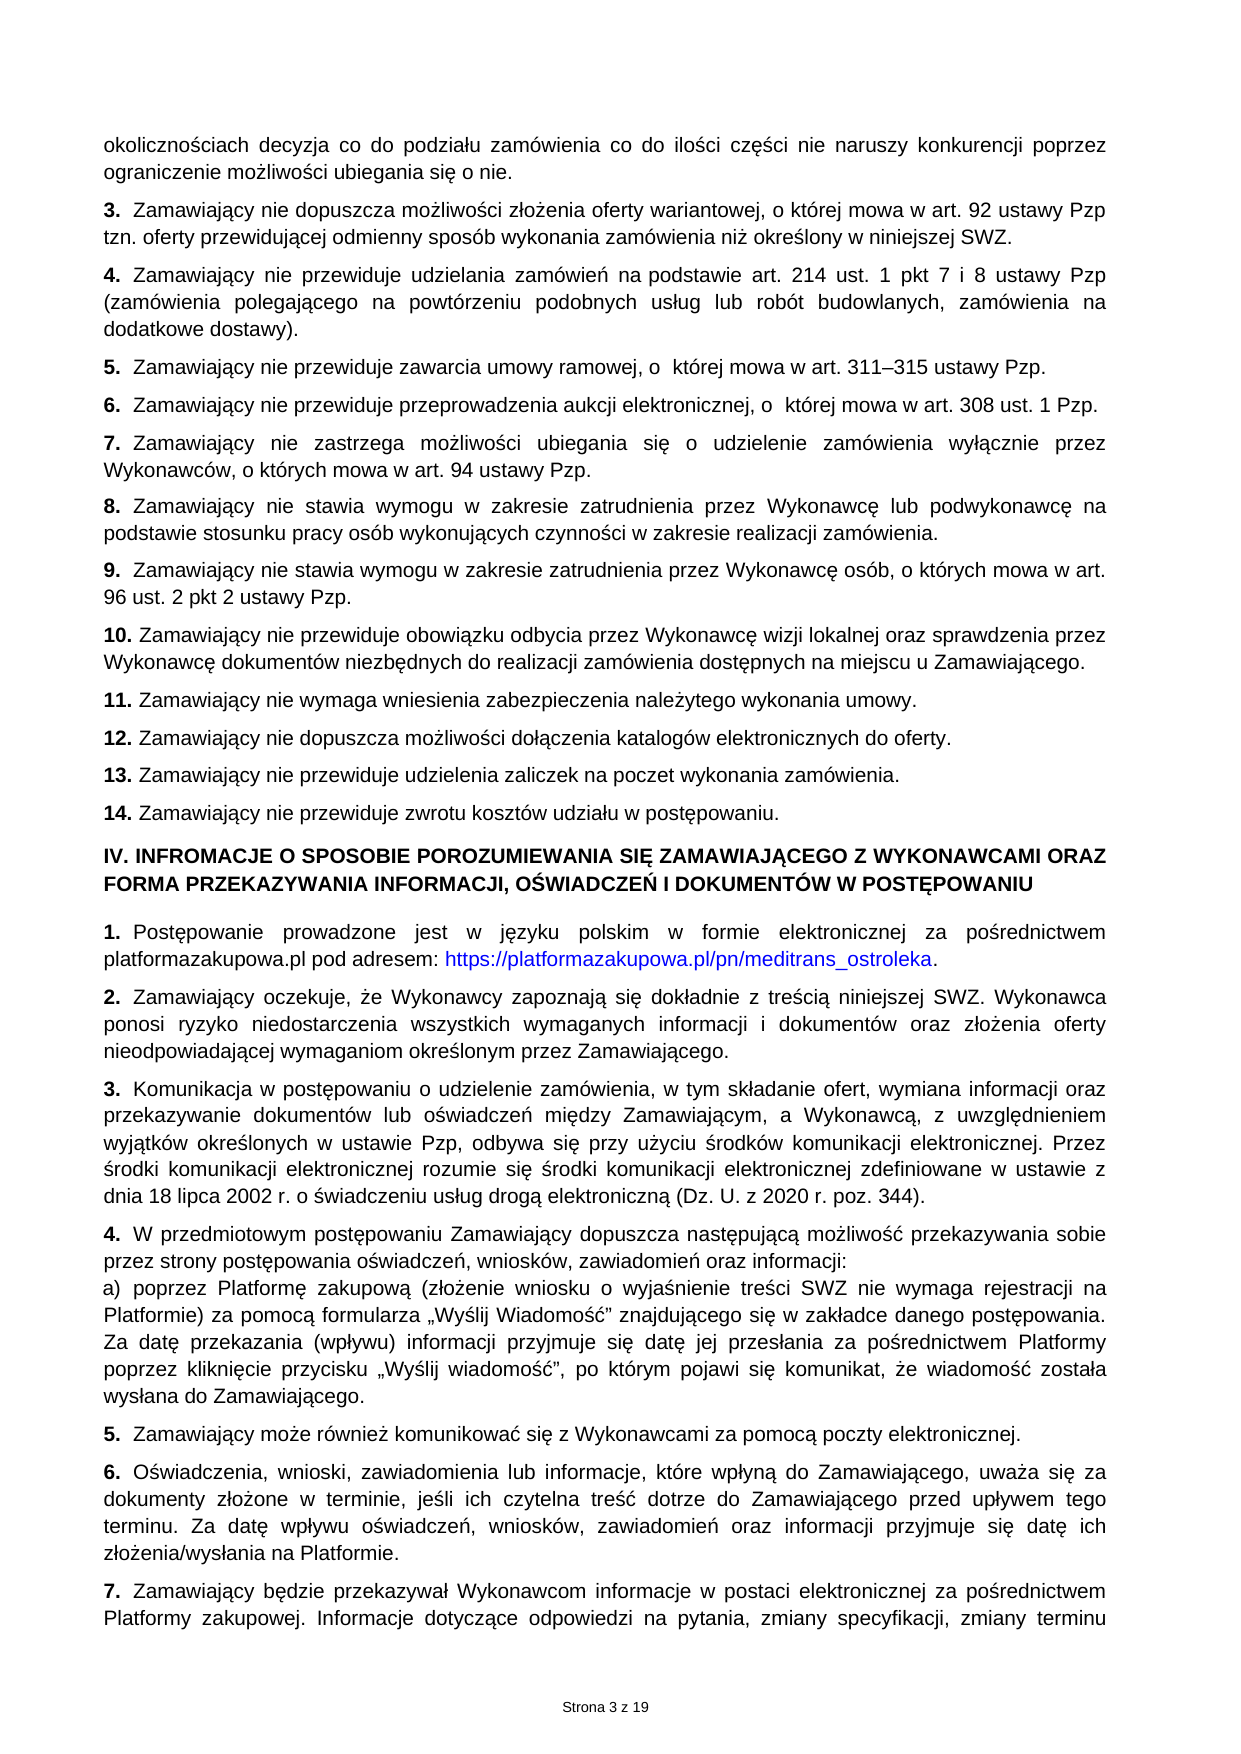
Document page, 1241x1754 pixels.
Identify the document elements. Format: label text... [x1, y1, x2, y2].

list Zamawiający nie przewiduje zawarcia umowy ramowej, o której mowa w art. 311–315 ustawy Pzp. [103, 354, 1107, 378]
list W przedmiotowym postępowaniu Zamawiający dopuszcza następującą możliwość przekazywania sobie przez strony postępowania oświadczeń, wniosków, zawiadomień oraz informacji: [103, 1222, 1107, 1273]
list Komunikacja w postępowaniu o udzielenie zamówienia, w tym składanie ofert, wymiana informacji oraz przekazywanie dokumentów lub oświadczeń między Zamawiającym, a Wykonawcą, z uwzględnieniem wyjątków określonych w ustawie Pzp, odbywa się przy użyciu środków komunikacji elektronicznej. Przez środki komunikacji elektronicznej rozumie się środki komunikacji elektronicznej zdefiniowane w ustawie z dnia 18 lipca 2002 r. o świadczeniu usług drogą elektroniczną (Dz. U. z 2020 r. poz. 344). [103, 1076, 1107, 1208]
list poprzez Platformę zakupową (złożenie wniosku o wyjaśnienie treści SWZ nie wymaga rejestracji na Platformie) za pomocą formularza „Wyślij Wiadomość” znajdującego się w zakładce danego postępowania. Za datę przekazania (wpływu) informacji przyjmuje się datę jej przesłania za pośrednictwem Platformy poprzez kliknięcie przycisku „Wyślij wiadomość”, po którym pojawi się komunikat, że wiadomość została wysłana do Zamawiającego. [102, 1276, 1107, 1408]
list Zamawiający nie wymaga wniesienia zabezpieczenia należytego wykonania umowy. [103, 687, 1107, 711]
list Postępowanie prowadzone jest w języku polskim w formie elektronicznej za pośrednictwem platformazakupowa.pl pod adresem: https://platformazakupowa.pl/pn/meditrans_ostroleka. [103, 919, 1107, 971]
list Zamawiający oczekuje, że Wykonawcy zapoznają się dokładnie z treścią niniejszej SWZ. Wykonawca ponosi ryzyko niedostarczenia wszystkich wymaganych informacji i dokumentów oraz złożenia oferty nieodpowiadającej wymaganiom określonym przez Zamawiającego. [103, 984, 1107, 1062]
list Zamawiający nie dopuszcza możliwości dołączenia katalogów elektronicznych do oferty. [103, 725, 1107, 749]
list Oświadczenia, wnioski, zawiadomienia lub informacje, które wpłyną do Zamawiającego, uważa się za dokumenty złożone w terminie, jeśli ich czytelna treść dotrze do Zamawiającego przed upływem tego terminu. Za datę wpływu oświadczeń, wniosków, zawiadomień oraz informacji przyjmuje się datę ich złożenia/wysłania na Platformie. [103, 1460, 1107, 1565]
list Zamawiający nie stawia wymogu w zakresie zatrudnienia przez Wykonawcę lub podwykonawcę na podstawie stosunku pracy osób wykonujących czynności w zakresie realizacji zamówienia. [103, 494, 1107, 545]
list Zamawiający nie przewiduje obowiązku odbycia przez Wykonawcę wizji lokalnej oraz sprawdzenia przez Wykonawcę dokumentów niezbędnych do realizacji zamówienia dostępnych na miejscu u Zamawiającego. [103, 623, 1107, 673]
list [103, 1579, 1107, 1630]
subtitle IV. INFROMACJE O SPOSOBIE POROZUMIEWANIA SIĘ ZAMAWIAJĄCEGO Z WYKONAWCAMI ORAZ FORMA PRZEKAZYWANIA INFORMACJI, OŚWIADCZEŃ I DOKUMENTÓW W POSTĘPOWANIU [103, 844, 1107, 895]
list Zamawiający nie zastrzega możliwości ubiegania się o udzielenie zamówienia wyłącznie przez Wykonawców, o których mowa w art. 94 ustawy Pzp. [103, 430, 1107, 481]
list Zamawiający nie przewiduje udzielania zamówień na podstawie art. 214 ust. 1 pkt 7 i 8 ustawy Pzp (zamówienia polegającego na powtórzeniu podobnych usług lub robót budowlanych, zamówienia na dodatkowe dostawy). [103, 263, 1107, 341]
list Zamawiający nie przewiduje udzielenia zaliczek na poczet wykonania zamówienia. [103, 763, 1107, 787]
list Zamawiający może również komunikować się z Wykonawcami za pomocą poczty elektronicznej. [103, 1422, 1107, 1446]
list Zamawiający nie stawia wymogu w zakresie zatrudnienia przez Wykonawcę osób, o których mowa w art. 96 ust. 2 pkt 2 ustawy Pzp. [103, 558, 1107, 609]
list Zamawiający nie dopuszcza możliwości złożenia oferty wariantowej, o której mowa w art. 92 ustawy Pzp tzn. oferty przewidującej odmienny sposób wykonania zamówienia niż określony w niniejszej SWZ. [103, 198, 1107, 249]
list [103, 133, 1107, 184]
list Zamawiający nie przewiduje zwrotu kosztów udziału w postępowaniu. [103, 801, 1107, 825]
list Zamawiający nie przewiduje przeprowadzenia aukcji elektronicznej, o której mowa w art. 308 ust. 1 Pzp. [103, 392, 1107, 416]
